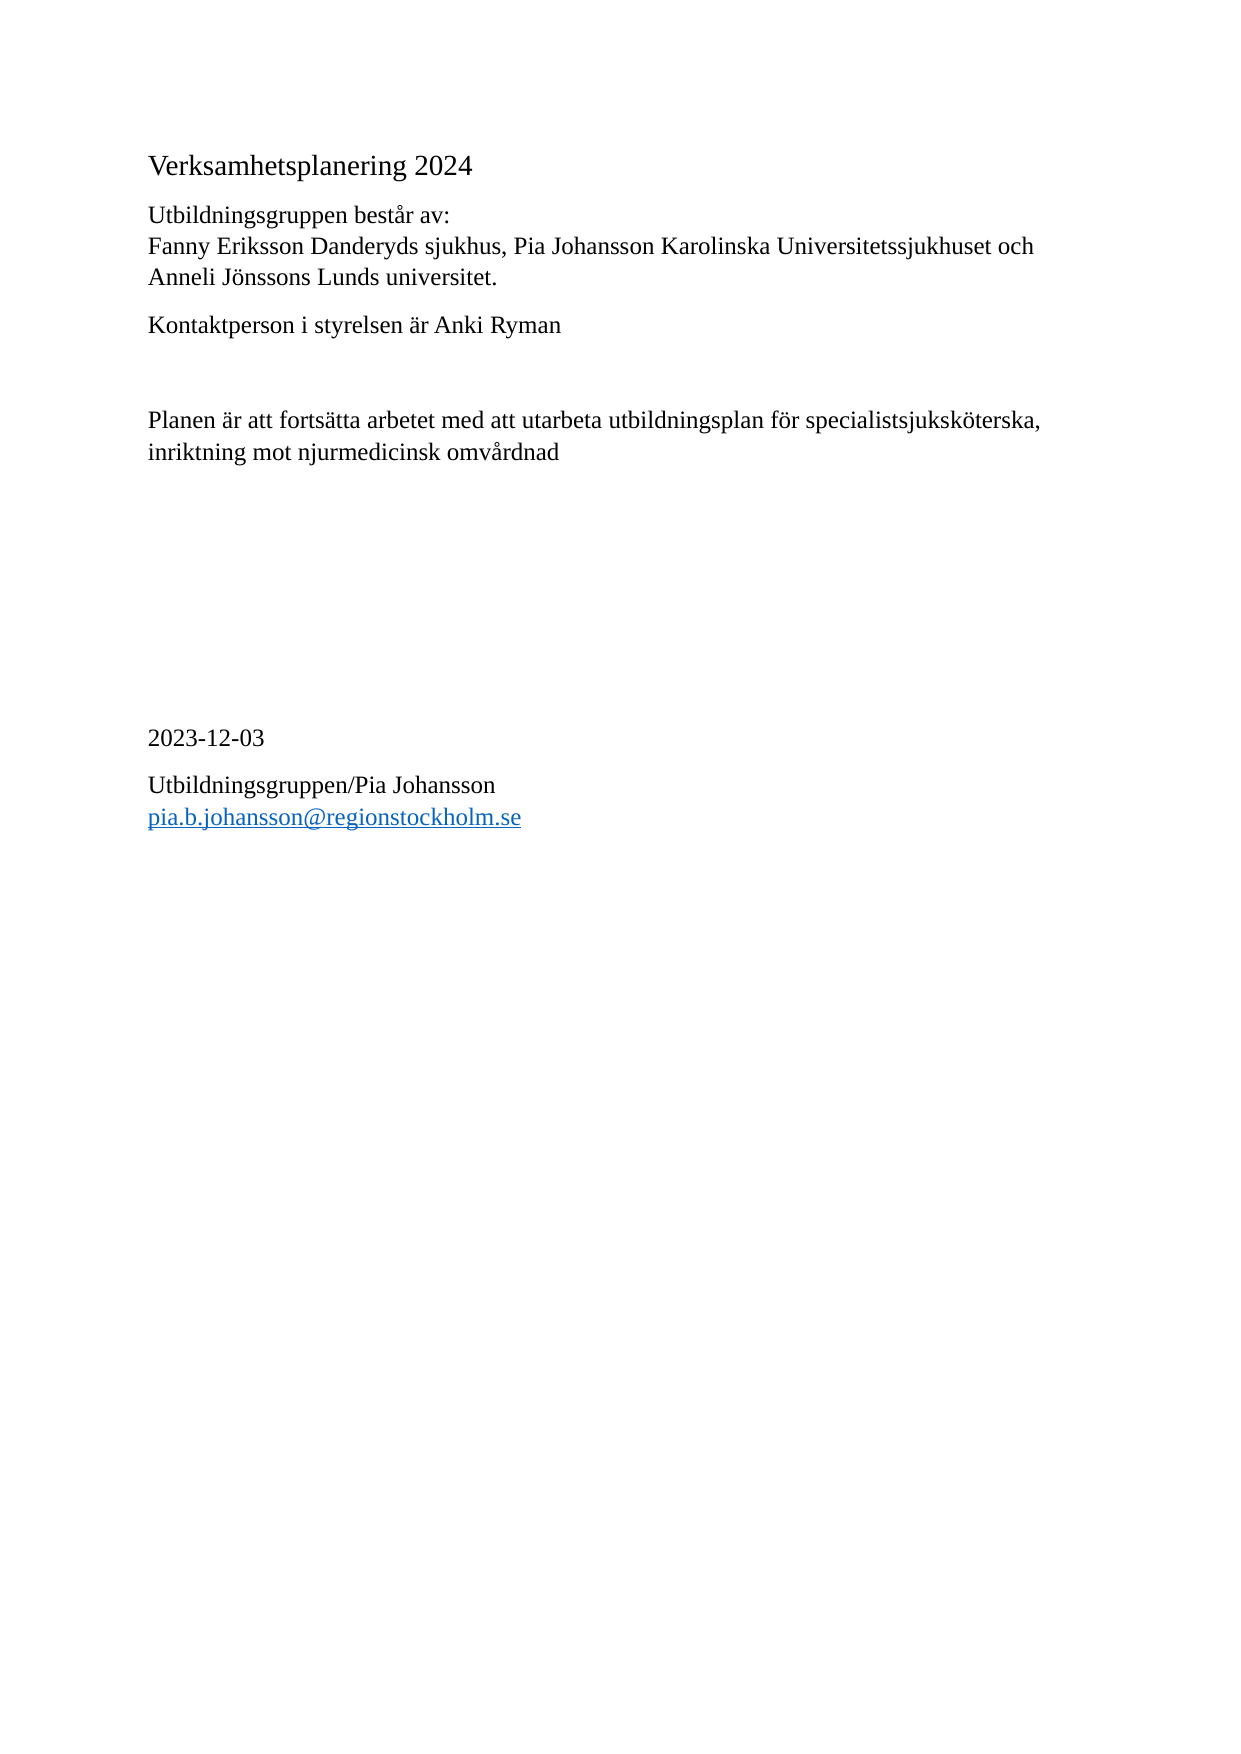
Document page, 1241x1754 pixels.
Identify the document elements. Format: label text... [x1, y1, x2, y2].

text Verksamhetsplanering 2024 [148, 148, 1093, 181]
text Utbildningsgruppen består av: Fanny Eriksson Danderyds sjukhus, Pia Johansson Karolinska Universitetssjukhuset och Anneli Jönssons Lunds universitet. [148, 200, 1093, 291]
text Planen är att fortsätta arbetet med att utarbeta utbildningsplan för specialistsjuksköterska, inriktning mot njurmedicinsk omvårdnad [148, 406, 1093, 465]
text Kontaktperson i styrelsen är Anki Ryman [148, 310, 1093, 339]
text 2023-12-03 [148, 723, 1093, 752]
text Utbildningsgruppen/Pia Johansson pia.b.johansson@regionstockholm.se [148, 771, 1093, 830]
